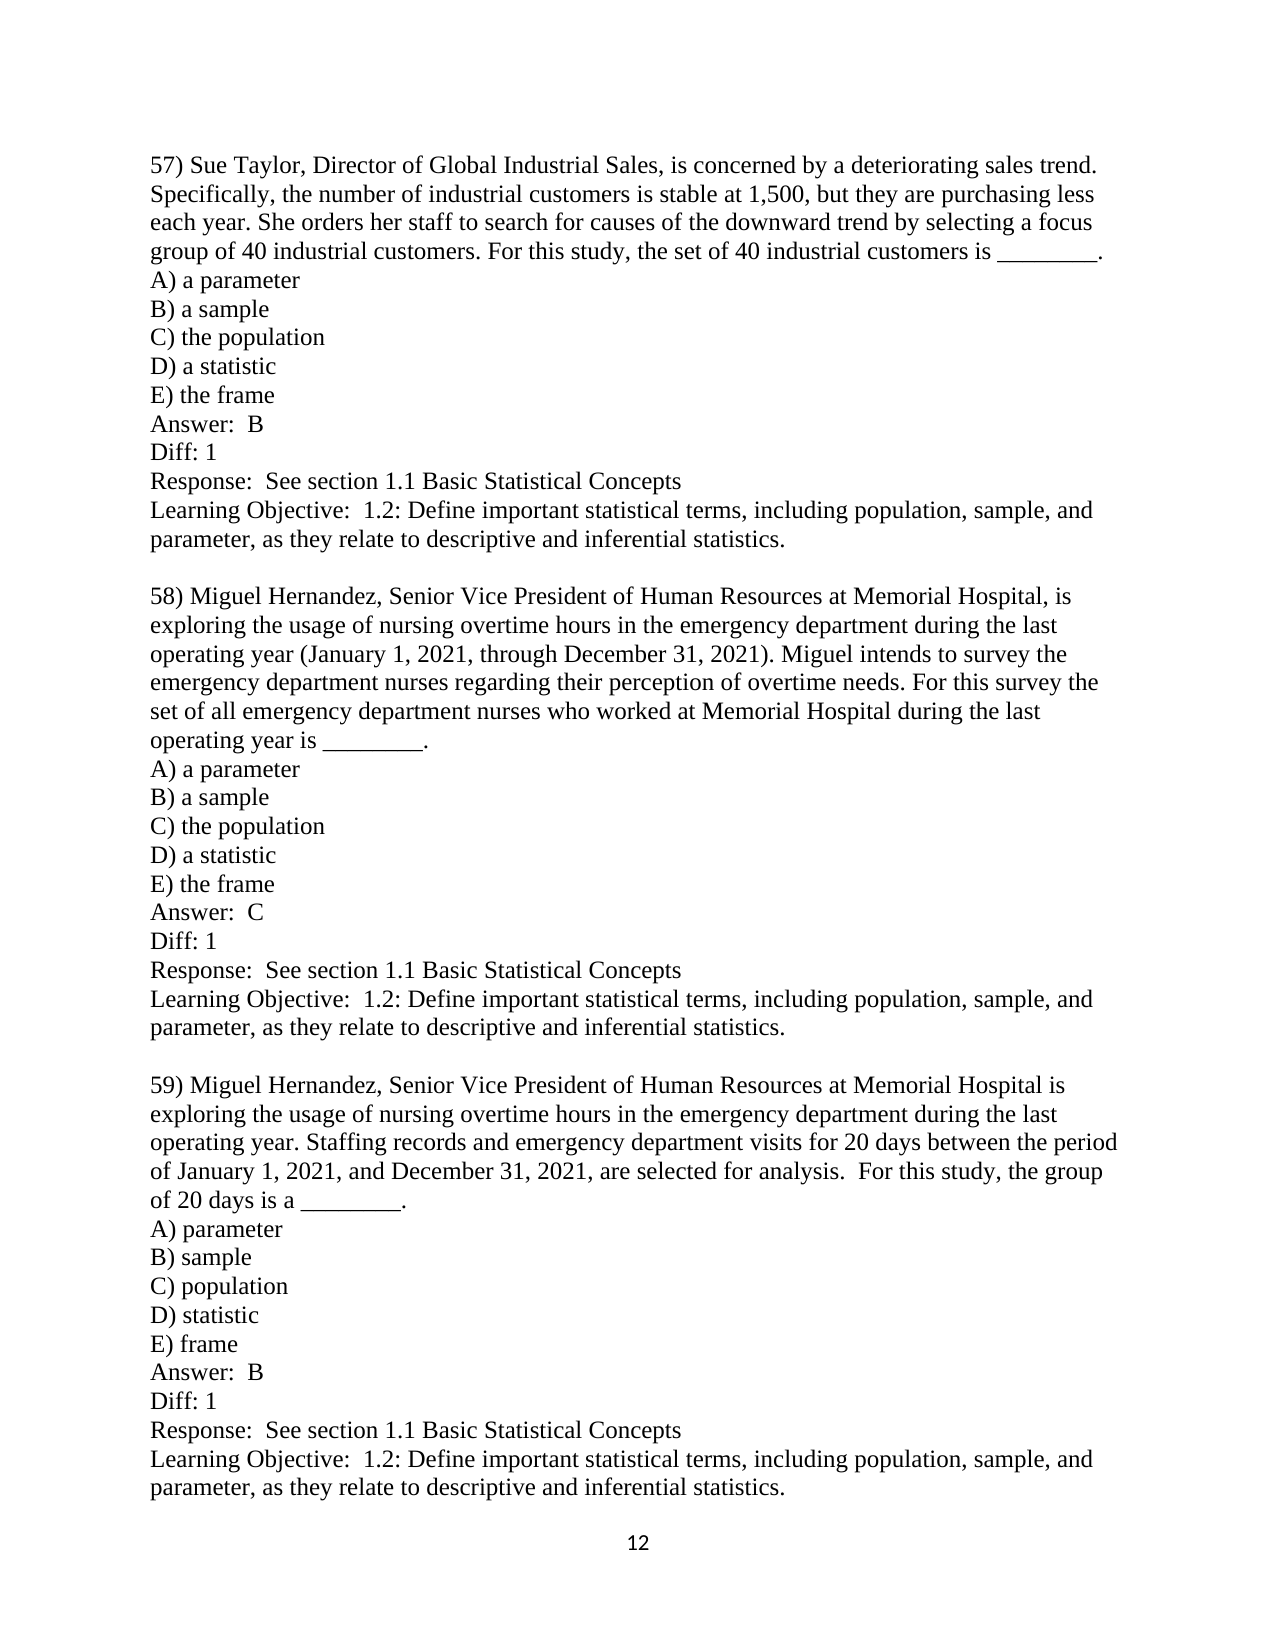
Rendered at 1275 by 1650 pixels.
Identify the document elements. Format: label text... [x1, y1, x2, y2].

text C) the population [150, 322, 1125, 351]
text Diff: 1 [150, 926, 1125, 955]
text D) statistic [150, 1300, 1125, 1329]
text Answer: B [150, 409, 1125, 437]
text E) frame [150, 1329, 1125, 1357]
text B) a sample [150, 782, 1125, 811]
text B) a sample [150, 294, 1125, 322]
text Response: See section 1.1 Basic Statistical Concepts [150, 1415, 1125, 1444]
text C) the population [150, 811, 1125, 840]
text 59) Miguel Hernandez, Senior Vice President of Human Resources at Memorial Hospital is exploring the usage of nursing overtime hours in the emergency department during the last operating year. Staffing records and emergency department visits for 20 days between the period of January 1, 2021, and December 31, 2021, are selected for analysis. For this study, the group of 20 days is a ________. [150, 1070, 1125, 1214]
text B) sample [150, 1242, 1125, 1271]
text A) parameter [150, 1214, 1125, 1242]
text A) a parameter [150, 265, 1125, 294]
text D) a statistic [150, 840, 1125, 869]
text Response: See section 1.1 Basic Statistical Concepts [150, 955, 1125, 984]
text Diff: 1 [150, 437, 1125, 466]
text C) population [150, 1271, 1125, 1300]
text A) a parameter [150, 754, 1125, 782]
text 57) Sue Taylor, Director of Global Industrial Sales, is concerned by a deteriorating sales trend. [150, 150, 1125, 179]
text Answer: C [150, 897, 1125, 926]
text 58) Miguel Hernandez, Senior Vice President of Human Resources at Memorial Hospital, is exploring the usage of nursing overtime hours in the emergency department during the last operating year (January 1, 2021, through December 31, 2021). Miguel intends to survey the emergency department nurses regarding their perception of overtime needs. For this survey the set of all emergency department nurses who worked at Memorial Hospital during the last operating year is ________. [150, 581, 1125, 754]
text Response: See section 1.1 Basic Statistical Concepts [150, 466, 1125, 495]
text Specifically, the number of industrial customers is stable at 1,500, but they are purchasing less each year. She orders her staff to search for causes of the downward trend by selecting a focus group of 40 industrial customers. For this study, the set of 40 industrial customers is ________. [150, 179, 1125, 265]
text E) the frame [150, 869, 1125, 897]
text Diff: 1 [150, 1386, 1125, 1415]
text E) the frame [150, 380, 1125, 409]
text Answer: B [150, 1357, 1125, 1386]
text D) a statistic [150, 351, 1125, 380]
